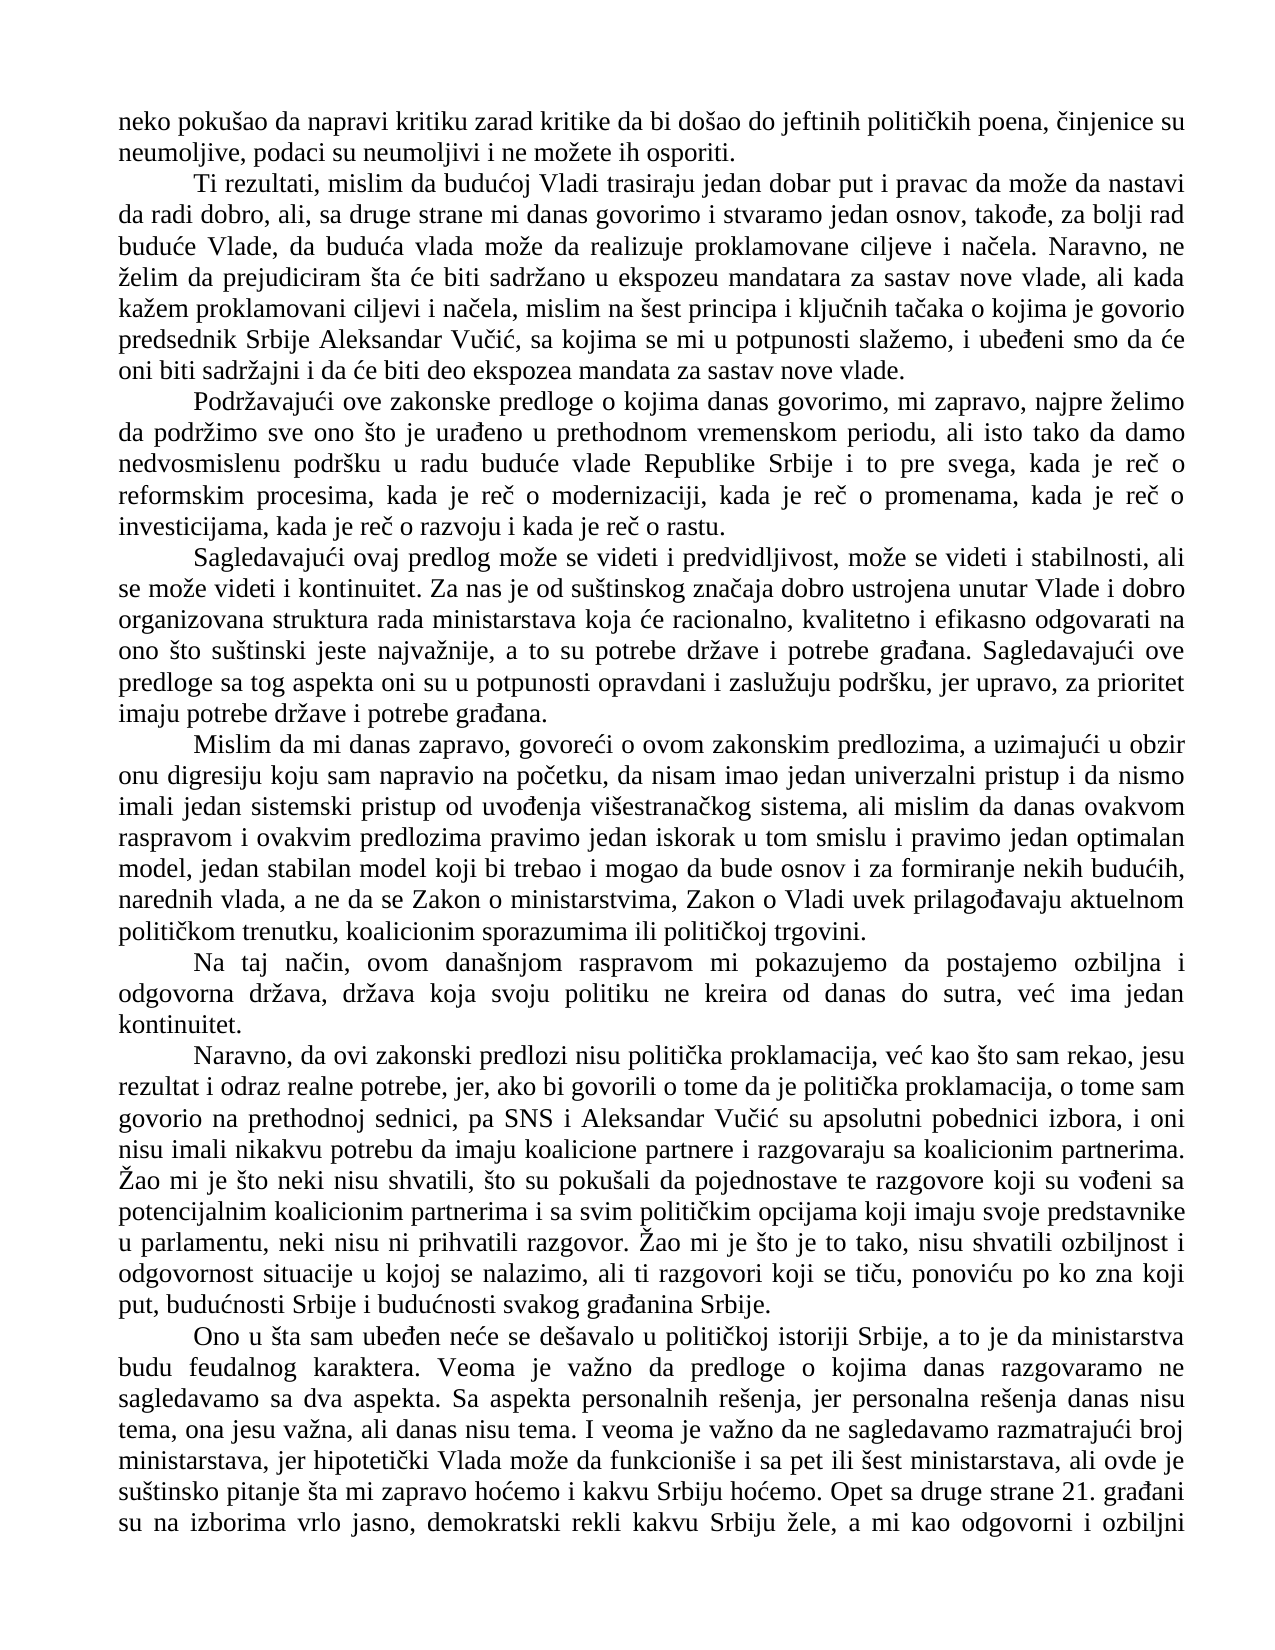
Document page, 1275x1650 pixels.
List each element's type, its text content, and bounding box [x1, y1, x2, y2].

text Naravno, da ovi zakonski predlozi nisu politička proklamacija, već kao što sam rekao, jesu rezultat i odraz realne potrebe, jer, ako bi govorili o tome da je politička proklamacija, o tome sam govorio na prethodnoj sednici, pa SNS i Aleksandar Vučić su apsolutni pobednici izbora, i oni nisu imali nikakvu potrebu da imaju koalicione partnere i razgovaraju sa koalicionim partnerima. Žao mi je što neki nisu shvatili, što su pokušali da pojednostave te razgovore koji su vođeni sa potencijalnim koalicionim partnerima i sa svim političkim opcijama koji imaju svoje predstavnike u parlamentu, neki nisu ni prihvatili razgovor. Žao mi je što je to tako, nisu shvatili ozbiljnost i odgovornost situacije u kojoj se nalazimo, ali ti razgovori koji se tiču, ponoviću po ko zna koji put, budućnosti Srbije i budućnosti svakog građanina Srbije. [118, 1039, 1186, 1320]
text Ti rezultati, mislim da budućoj Vladi trasiraju jedan dobar put i pravac da može da nastavi da radi dobro, ali, sa druge strane mi danas govorimo i stvaramo jedan osnov, takođe, za bolji rad buduće Vlade, da buduća vlada može da realizuje proklamovane ciljeve i načela. Naravno, ne želim da prejudiciram šta će biti sadržano u ekspozeu mandatara za sastav nove vlade, ali kada kažem proklamovani ciljevi i načela, mislim na šest principa i ključnih tačaka o kojima je govorio predsednik Srbije Aleksandar Vučić, sa kojima se mi u potpunosti slažemo, i ubeđeni smo da će oni biti sadržajni i da će biti deo ekspozea mandata za sastav nove vlade. [118, 167, 1186, 385]
text Mislim da mi danas zapravo, govoreći o ovom zakonskim predlozima, a uzimajući u obzir onu digresiju koju sam napravio na početku, da nisam imao jedan univerzalni pristup i da nismo imali jedan sistemski pristup od uvođenja višestranačkog sistema, ali mislim da danas ovakvom raspravom i ovakvim predlozima pravimo jedan iskorak u tom smislu i pravimo jedan optimalan model, jedan stabilan model koji bi trebao i mogao da bude osnov i za formiranje nekih budućih, narednih vlada, a ne da se Zakon o ministarstvima, Zakon o Vladi uvek prilagođavaju aktuelnom političkom trenutku, koalicionim sporazumima ili političkoj trgovini. [118, 728, 1186, 946]
text Na taj način, ovom današnjom raspravom mi pokazujemo da postajemo ozbiljna i odgovorna država, država koja svoju politiku ne kreira od danas do sutra, već ima jedan kontinuitet. [118, 946, 1186, 1039]
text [118, 1320, 1186, 1538]
text Podržavajući ove zakonske predloge o kojima danas govorimo, mi zapravo, najpre želimo da podržimo sve ono što je urađeno u prethodnom vremenskom periodu, ali isto tako da damo nedvosmislenu podršku u radu buduće vlade Republike Srbije i to pre svega, kada je reč o reformskim procesima, kada je reč o modernizaciji, kada je reč o promenama, kada je reč o investicijama, kada je reč o razvoju i kada je reč o rastu. [118, 385, 1186, 541]
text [118, 105, 1186, 167]
text Sagledavajući ovaj predlog može se videti i predvidljivost, može se videti i stabilnosti, ali se može videti i kontinuitet. Za nas je od suštinskog značaja dobro ustrojena unutar Vlade i dobro organizovana struktura rada ministarstava koja će racionalno, kvalitetno i efikasno odgovarati na ono što suštinski jeste najvažnije, a to su potrebe države i potrebe građana. Sagledavajući ove predloge sa tog aspekta oni su u potpunosti opravdani i zaslužuju podršku, jer upravo, za prioritet imaju potrebe države i potrebe građana. [118, 541, 1186, 728]
